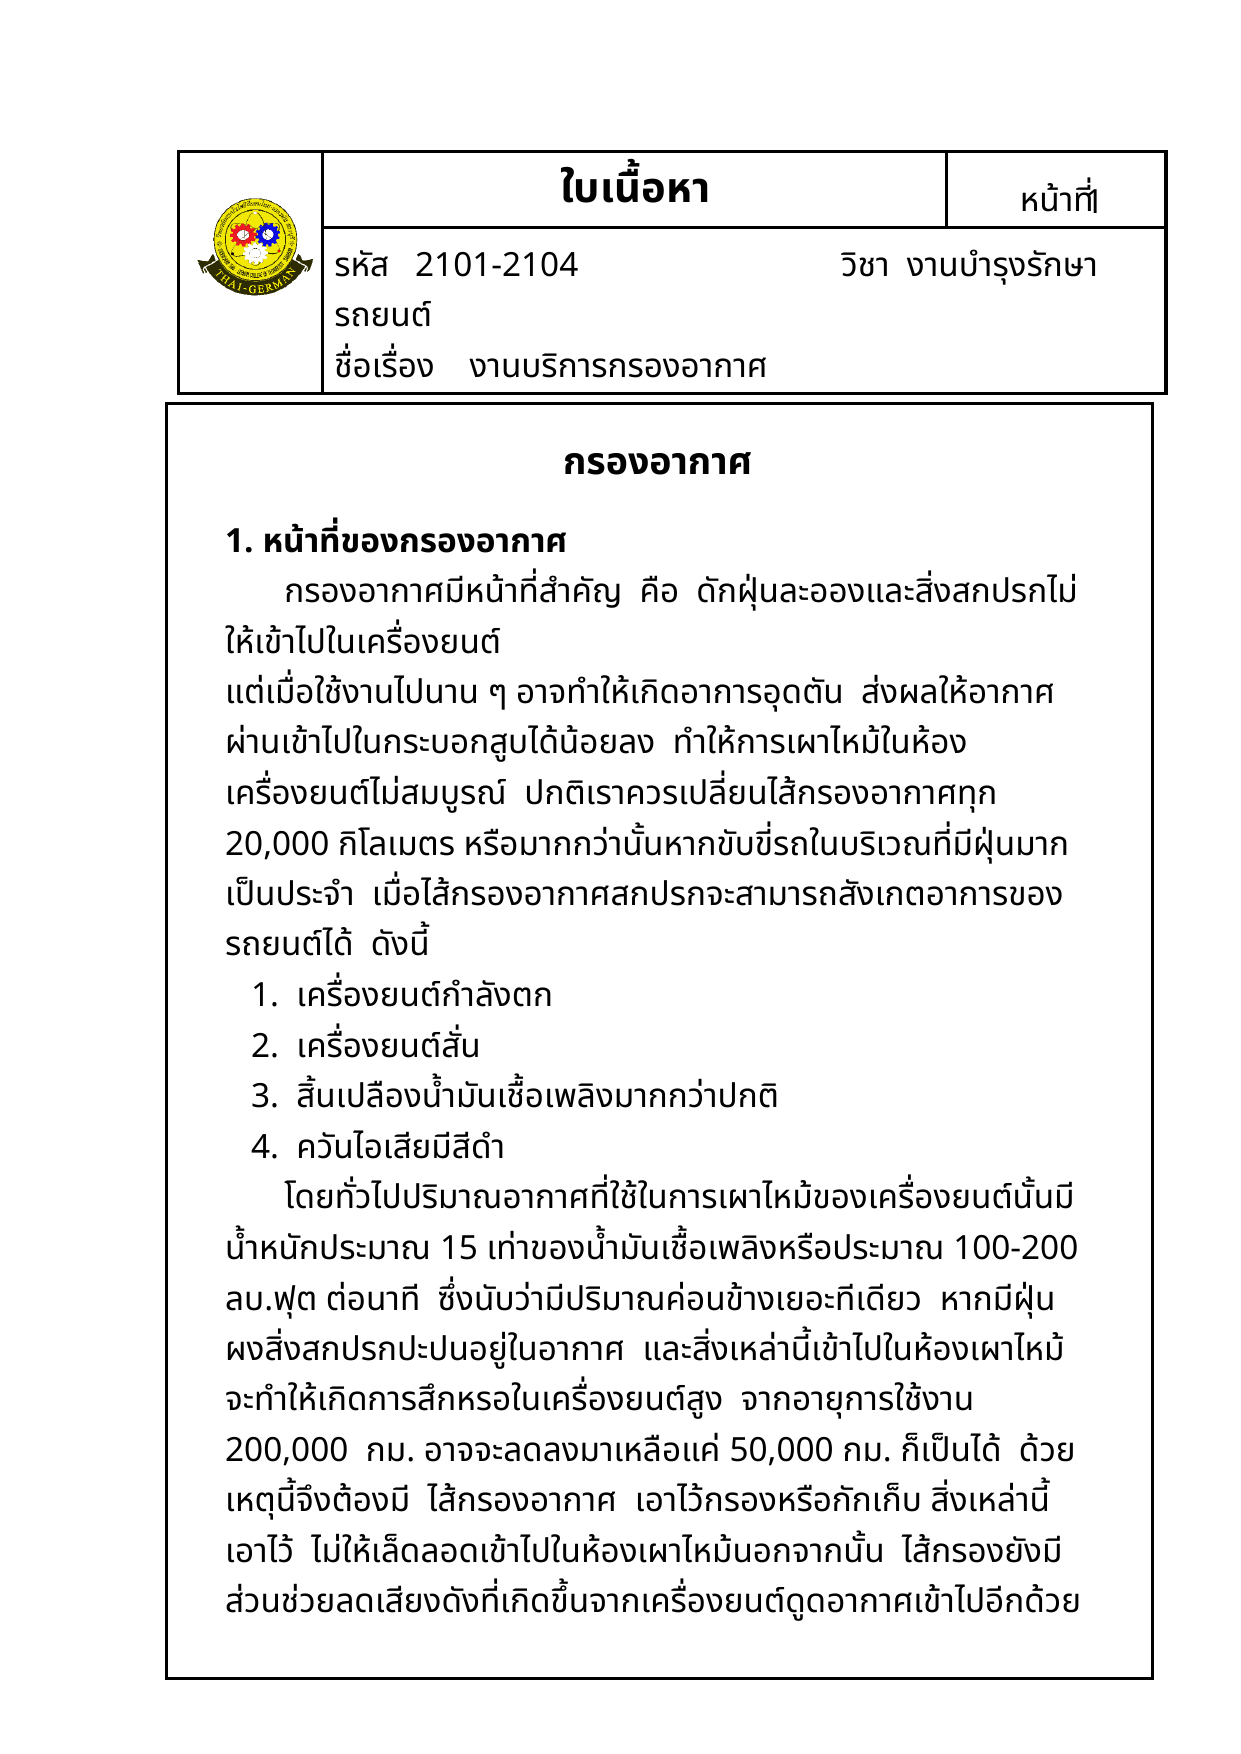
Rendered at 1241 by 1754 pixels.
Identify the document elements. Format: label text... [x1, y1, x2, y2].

text 1. หน้าที่ของกรองอากาศ [225, 517, 1090, 567]
text กรองอากาศมีหน้าที่สำคัญ คือ ดักฝุ่นละอองและสิ่งสกปรกไม่ให้เข้าไปในเครื่องยนต์ [225, 567, 1090, 668]
text แต่เมื่อใช้งานไปนาน ๆ อาจทำให้เกิดอาการอุดตัน ส่งผลให้อากาศผ่านเข้าไปในกระบอกสูบได้น้อยลง ทำให้การเผาไหม้ในห้องเครื่องยนต์ไม่สมบูรณ์ ปกติเราควรเปลี่ยนไส้กรองอากาศทุก 20,000 กิโลเมตร หรือมากกว่านั้นหากขับขี่รถในบริเวณที่มีฝุ่นมากเป็นประจำ เมื่อไส้กรองอากาศสกปรกจะสามารถสังเกตอาการของรถยนต์ได้ ดังนี้ [225, 668, 1090, 971]
text กรองอากาศ [225, 435, 1090, 492]
text 1. เครื่องยนต์กำลังตก 2. เครื่องยนต์สั่น 3. สิ้นเปลืองน้ำมันเชื้อเพลิงมากกว่าปกติ 4. ควันไอเสียมีสีดำ [225, 971, 1090, 1173]
picture [196, 192, 315, 299]
